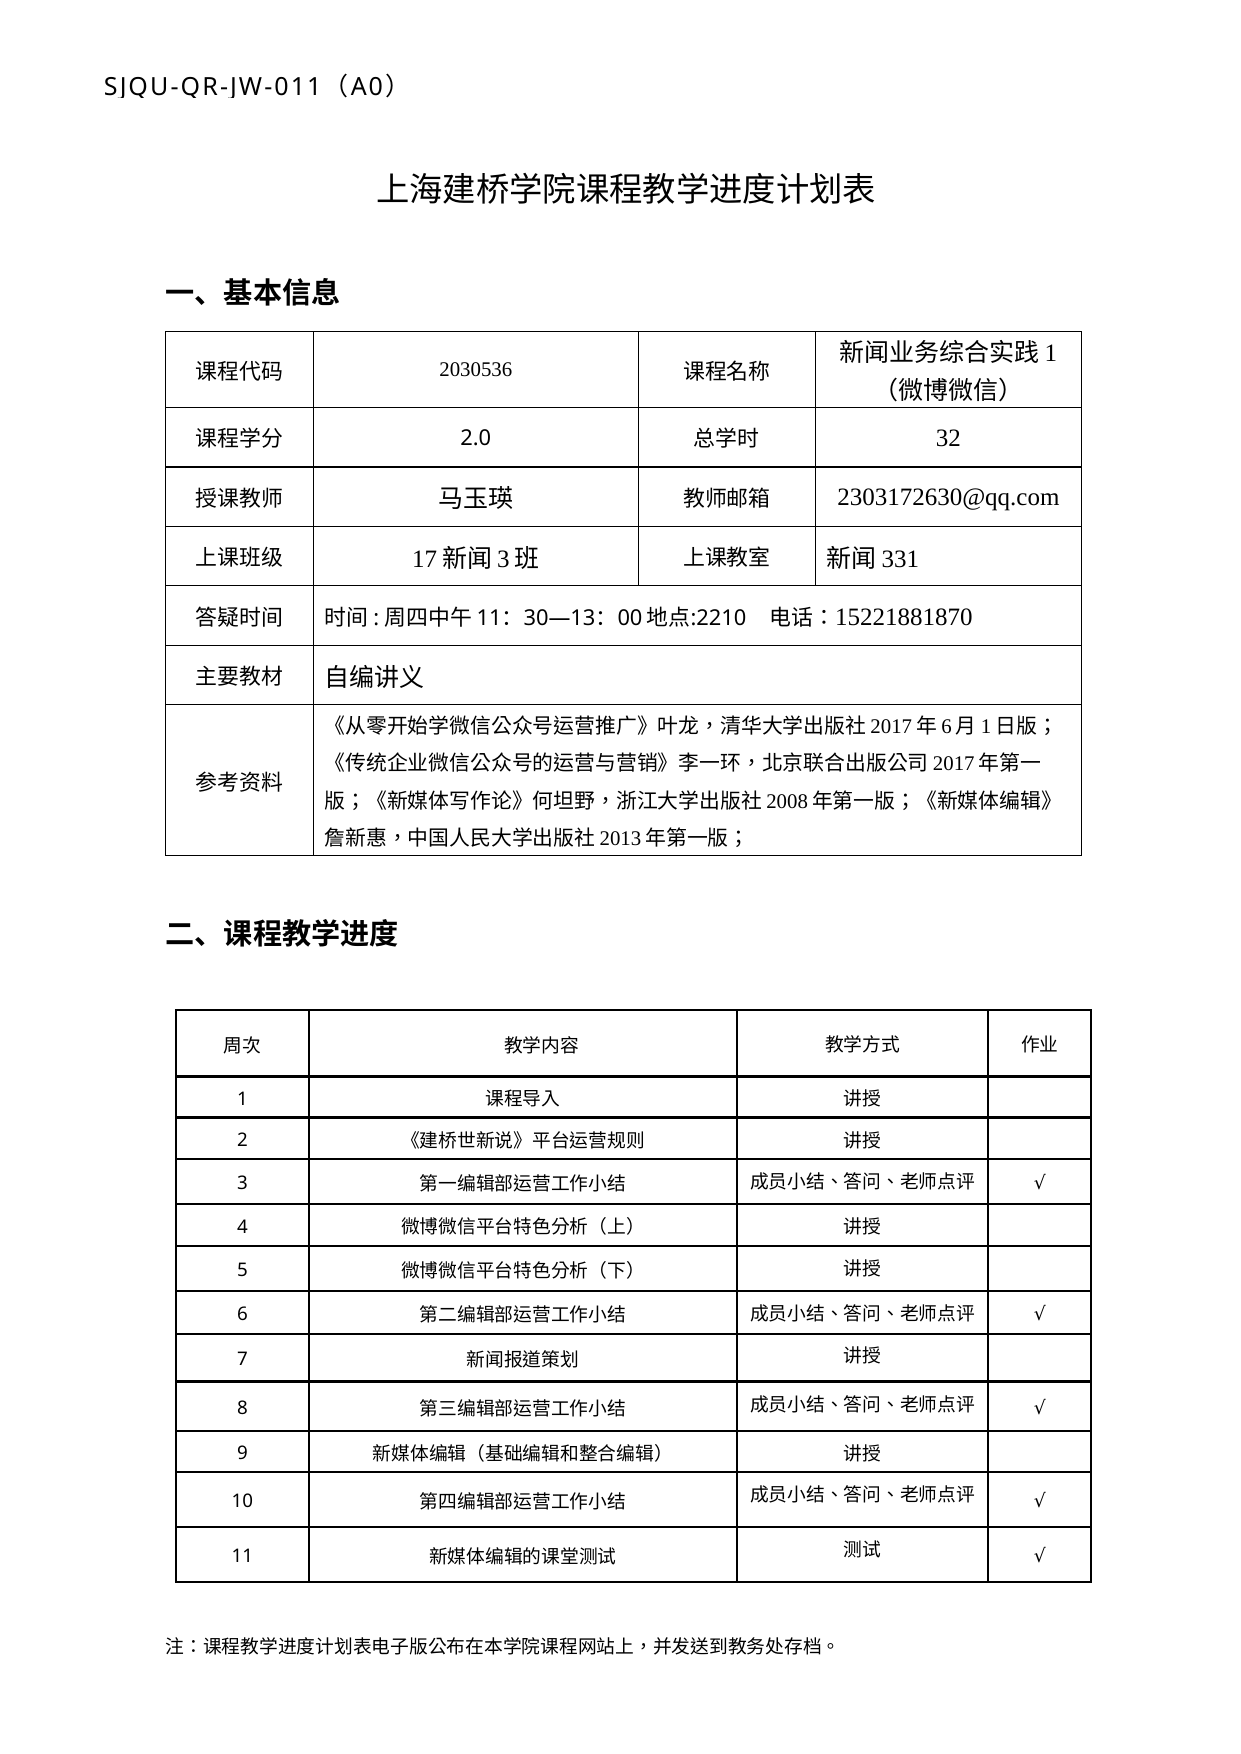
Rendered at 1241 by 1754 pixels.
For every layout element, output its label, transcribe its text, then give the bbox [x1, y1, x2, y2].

table_cell 总学时 [639, 408, 815, 466]
table_cell 10 [177, 1473, 308, 1526]
table_cell [989, 1205, 1090, 1245]
table_cell 微博微信平台特色分析（上） [310, 1205, 736, 1245]
table_cell 2303172630@qq.com [816, 468, 1081, 526]
table_cell 第四编辑部运营工作小结 [310, 1473, 736, 1526]
table_cell 成员小结、答问、老师点评 [738, 1473, 987, 1526]
text 一、基本信息 [165, 270, 1087, 312]
table_header 作业 [989, 1011, 1090, 1075]
table_header 课程代码 [166, 332, 313, 407]
text 上海建桥学院课程教学进度计划表 [165, 163, 1087, 211]
table_cell 2 [177, 1119, 308, 1158]
table_cell 8 [177, 1383, 308, 1430]
table_cell 新闻报道策划 [310, 1335, 736, 1380]
table_cell 9 [177, 1432, 308, 1471]
table_cell 第三编辑部运营工作小结 [310, 1383, 736, 1430]
table_cell 讲授 [738, 1119, 987, 1158]
table_cell 第二编辑部运营工作小结 [310, 1292, 736, 1332]
table_header 课程名称 [639, 332, 815, 407]
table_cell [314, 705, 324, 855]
table_cell 自编讲义 [314, 646, 1081, 704]
text 二、课程教学进度 [165, 911, 1087, 953]
table_header 新闻业务综合实践1（微博微信） [816, 332, 1081, 407]
table_cell 讲授 [738, 1078, 987, 1116]
table_cell √ [989, 1473, 1090, 1526]
table_cell 1 [177, 1078, 308, 1116]
table_cell 时间 : 周四中午11：30—13：00地点:2210 电话：15221881870 [314, 586, 1081, 645]
table_cell 上课教室 [639, 527, 815, 585]
table_cell 讲授 [738, 1205, 987, 1245]
table_cell 4 [177, 1205, 308, 1245]
table_cell 主要教材 [166, 646, 313, 704]
table_cell 6 [177, 1292, 308, 1332]
table_cell 新闻331 [816, 527, 1081, 585]
table_cell [989, 1432, 1090, 1471]
table_header 周次 [177, 1011, 308, 1075]
table_header 教学方式 [738, 1011, 987, 1075]
table_cell √ [989, 1383, 1090, 1430]
table_cell 32 [816, 408, 1081, 466]
table_cell √ [989, 1292, 1090, 1332]
table_cell 《建桥世新说》平台运营规则 [310, 1119, 736, 1158]
table_cell 答疑时间 [166, 586, 313, 645]
table_cell 讲授 [738, 1432, 987, 1471]
table_cell 11 [177, 1528, 308, 1581]
table_cell 课程学分 [166, 408, 313, 466]
table_cell 5 [177, 1247, 308, 1290]
table_cell [989, 1078, 1090, 1116]
table_cell 授课教师 [166, 468, 313, 526]
table_cell √ [989, 1528, 1090, 1581]
table_cell 2.0 [314, 408, 638, 466]
table_cell 马玉瑛 [314, 468, 638, 526]
table_cell [989, 1119, 1090, 1158]
table_cell 新媒体编辑的课堂测试 [310, 1528, 736, 1581]
table_cell [989, 1247, 1090, 1290]
table_header 教学内容 [310, 1011, 736, 1075]
table_cell 新媒体编辑（基础编辑和整合编辑） [310, 1432, 736, 1471]
table_cell 第一编辑部运营工作小结 [310, 1160, 736, 1203]
table_cell 3 [177, 1160, 308, 1203]
table_cell 7 [177, 1335, 308, 1380]
table_cell 17新闻3班 [314, 527, 638, 585]
table_cell [989, 1335, 1090, 1380]
table_cell 讲授 [738, 1247, 987, 1290]
table_cell 讲授 [738, 1335, 987, 1380]
table_cell 课程导入 [310, 1078, 736, 1116]
table_cell 成员小结、答问、老师点评 [738, 1292, 987, 1332]
table_cell 成员小结、答问、老师点评 [738, 1160, 987, 1203]
table_cell √ [989, 1160, 1090, 1203]
table_header 2030536 [314, 332, 638, 407]
table_cell 上课班级 [166, 527, 313, 585]
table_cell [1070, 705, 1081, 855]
table_cell 测试 [738, 1528, 987, 1581]
table_cell 参考资料 [166, 705, 313, 855]
table_cell 微博微信平台特色分析（下） [310, 1247, 736, 1290]
table_cell 成员小结、答问、老师点评 [738, 1383, 987, 1430]
table_cell 教师邮箱 [639, 468, 815, 526]
